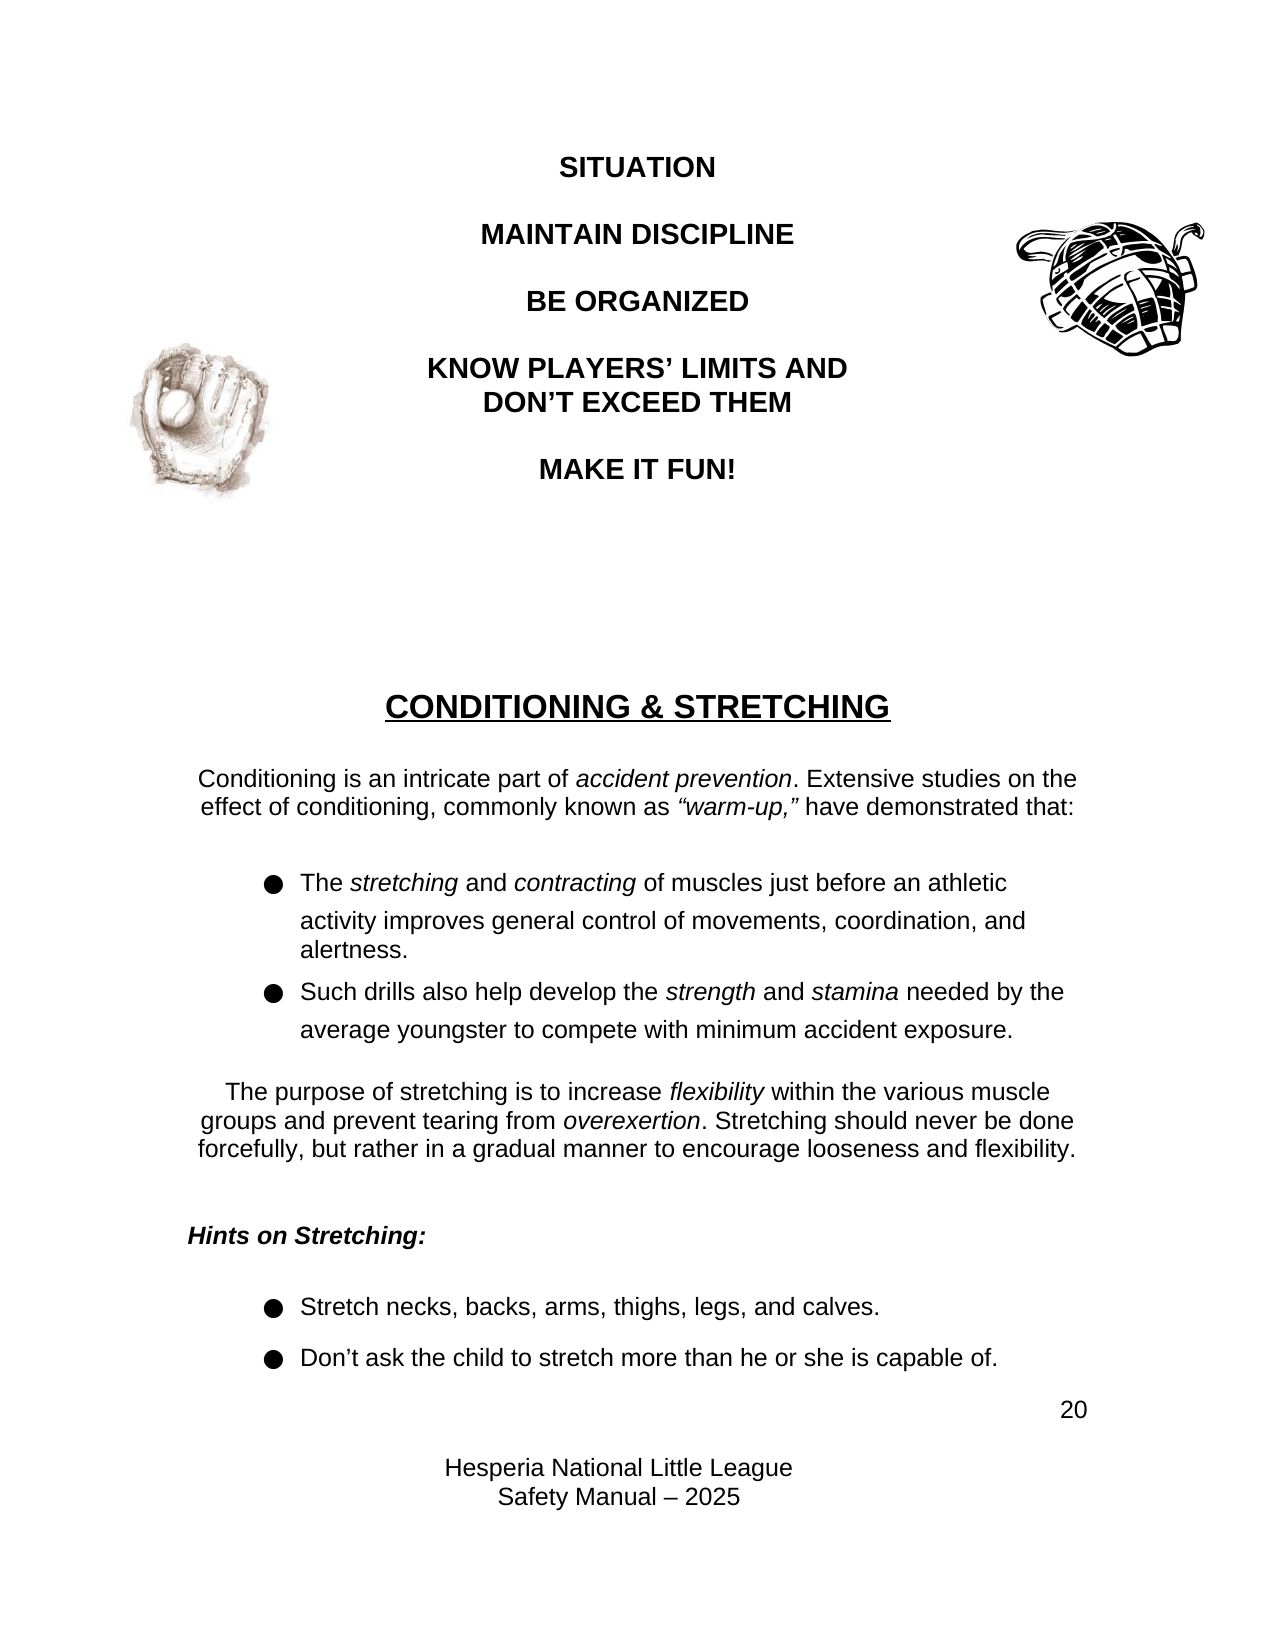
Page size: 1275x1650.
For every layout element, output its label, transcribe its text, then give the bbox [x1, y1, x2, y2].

text CONDITIONING & STRETCHING [187, 687, 1087, 725]
text Hints on Stretching: [187, 1221, 1087, 1249]
list Such drills also help develop the strength and stamina needed by the average youngster to compete with minimum accident exposure. [262, 963, 1087, 1043]
text The purpose of stretching is to increase flexibility within the various muscle groups and prevent tearing from overexertion. Stretching should never be done forcefully, but rather in a gradual manner to encourage looseness and flexibility. [187, 1077, 1087, 1163]
list Don’t ask the child to stretch more than he or she is capable of. [262, 1329, 1087, 1381]
text DON’T EXCEED THEM [280, 385, 1087, 418]
text BE ORGANIZED [187, 284, 1012, 318]
list Stretch necks, backs, arms, thighs, legs, and calves. [262, 1278, 1087, 1329]
picture [1012, 222, 1205, 365]
picture [126, 338, 280, 507]
text MAKE IT FUN! [280, 452, 1087, 485]
text Conditioning is an intricate part of accident prevention. Extensive studies on the effect of conditioning, commonly known as “warm-up,” have demonstrated that: [187, 763, 1087, 821]
list The stretching and contracting of muscles just before an athletic activity improves general control of movements, coordination, and alertness. [262, 854, 1087, 963]
text MAINTAIN DISCIPLINE [187, 217, 1087, 251]
text KNOW PLAYERS’ LIMITS AND [280, 351, 1087, 385]
text SITUATION [187, 150, 1087, 183]
